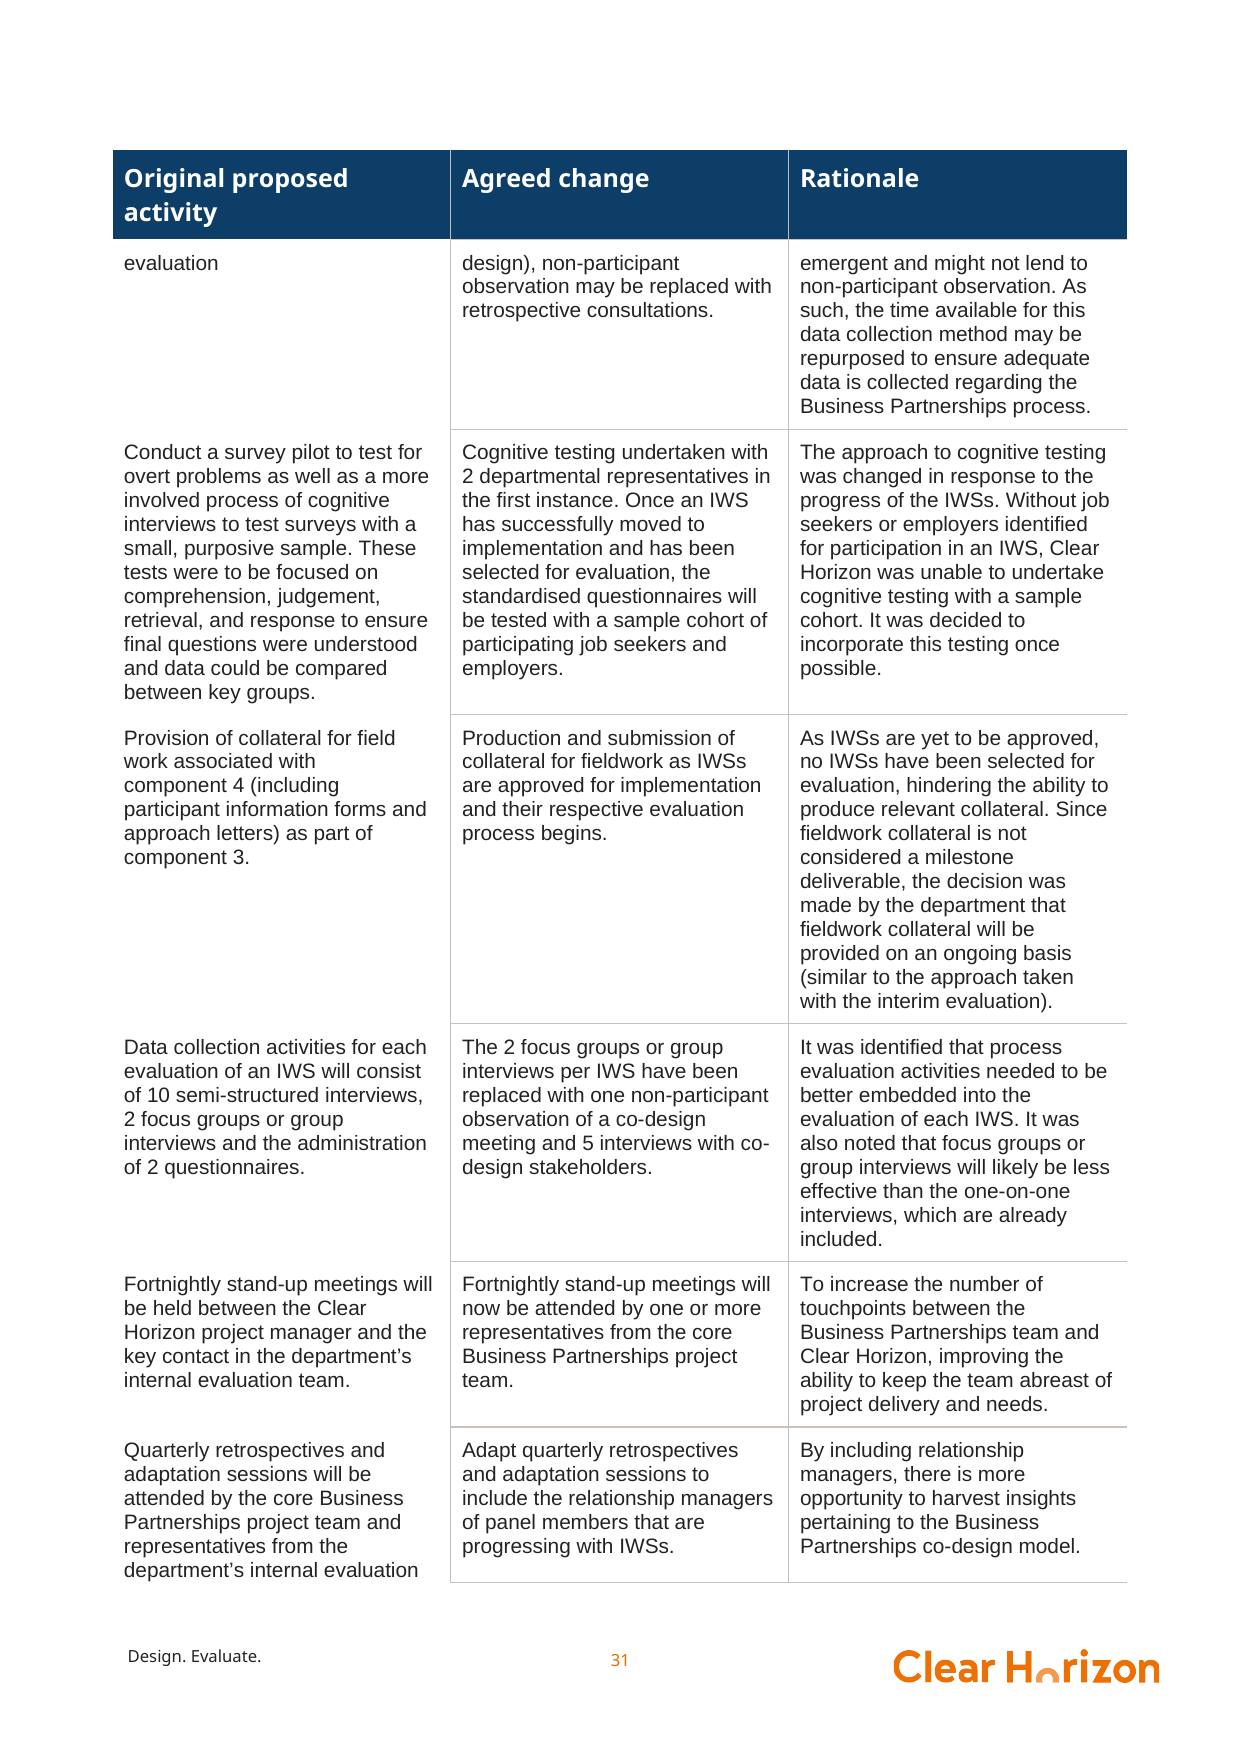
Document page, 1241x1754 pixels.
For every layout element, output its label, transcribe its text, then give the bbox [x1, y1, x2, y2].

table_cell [451, 1428, 788, 1582]
table_cell To increase the number of touchpoints between the Business Partnerships team and Clear Horizon, improving the ability to keep the team abreast of project delivery and needs. [789, 1262, 1127, 1426]
table_header Agreed change [451, 150, 788, 239]
table_cell Cognitive testing undertaken with 2 departmental representatives in the first instance. Once an IWS has successfully moved to implementation and has been selected for evaluation, the standardised questionnaires will be tested with a sample cohort of participating job seekers and employers. [451, 430, 788, 714]
table_header Rationale [789, 150, 1127, 239]
table_header Original proposed activity [113, 150, 450, 239]
table_cell The 2 focus groups or group interviews per IWS have been replaced with one non-participant observation of a co-design meeting and 5 interviews with co-design stakeholders. [451, 1024, 788, 1261]
table_cell Fortnightly stand-up meetings will be held between the Clear Horizon project manager and the key contact in the department’s internal evaluation team. [113, 1261, 450, 1426]
picture [893, 1649, 1160, 1683]
table_cell It was identified that process evaluation activities needed to be better embedded into the evaluation of each IWS. It was also noted that focus groups or group interviews will likely be less effective than the one-on-one interviews, which are already included. [789, 1024, 1127, 1261]
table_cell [789, 240, 1127, 428]
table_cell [789, 1428, 1127, 1582]
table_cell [113, 1426, 450, 1582]
table_cell Conduct a survey pilot to test for overt problems as well as a more involved process of cognitive interviews to test surveys with a small, purposive sample. These tests were to be focused on comprehension, judgement, retrieval, and response to ensure final questions were understood and data could be compared between key groups. [113, 429, 450, 714]
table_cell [451, 240, 788, 428]
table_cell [113, 239, 450, 428]
table_cell As IWSs are yet to be approved, no IWSs have been selected for evaluation, hindering the ability to produce relevant collateral. Since fieldwork collateral is not considered a milestone deliverable, the decision was made by the department that fieldwork collateral will be provided on an ongoing basis (similar to the approach taken with the interim evaluation). [789, 715, 1127, 1023]
table_cell Production and submission of collateral for fieldwork as IWSs are approved for implementation and their respective evaluation process begins. [451, 715, 788, 1023]
table_cell Data collection activities for each evaluation of an IWS will consist of 10 semi-structured interviews, 2 focus groups or group interviews and the administration of 2 questionnaires. [113, 1023, 450, 1261]
table_cell Fortnightly stand-up meetings will now be attended by one or more representatives from the core Business Partnerships project team. [451, 1262, 788, 1426]
table_cell Provision of collateral for field work associated with component 4 (including participant information forms and approach letters) as part of component 3. [113, 714, 450, 1023]
table_cell The approach to cognitive testing was changed in response to the progress of the IWSs. Without job seekers or employers identified for participation in an IWS, Clear Horizon was unable to undertake cognitive testing with a sample cohort. It was decided to incorporate this testing once possible. [789, 430, 1127, 714]
